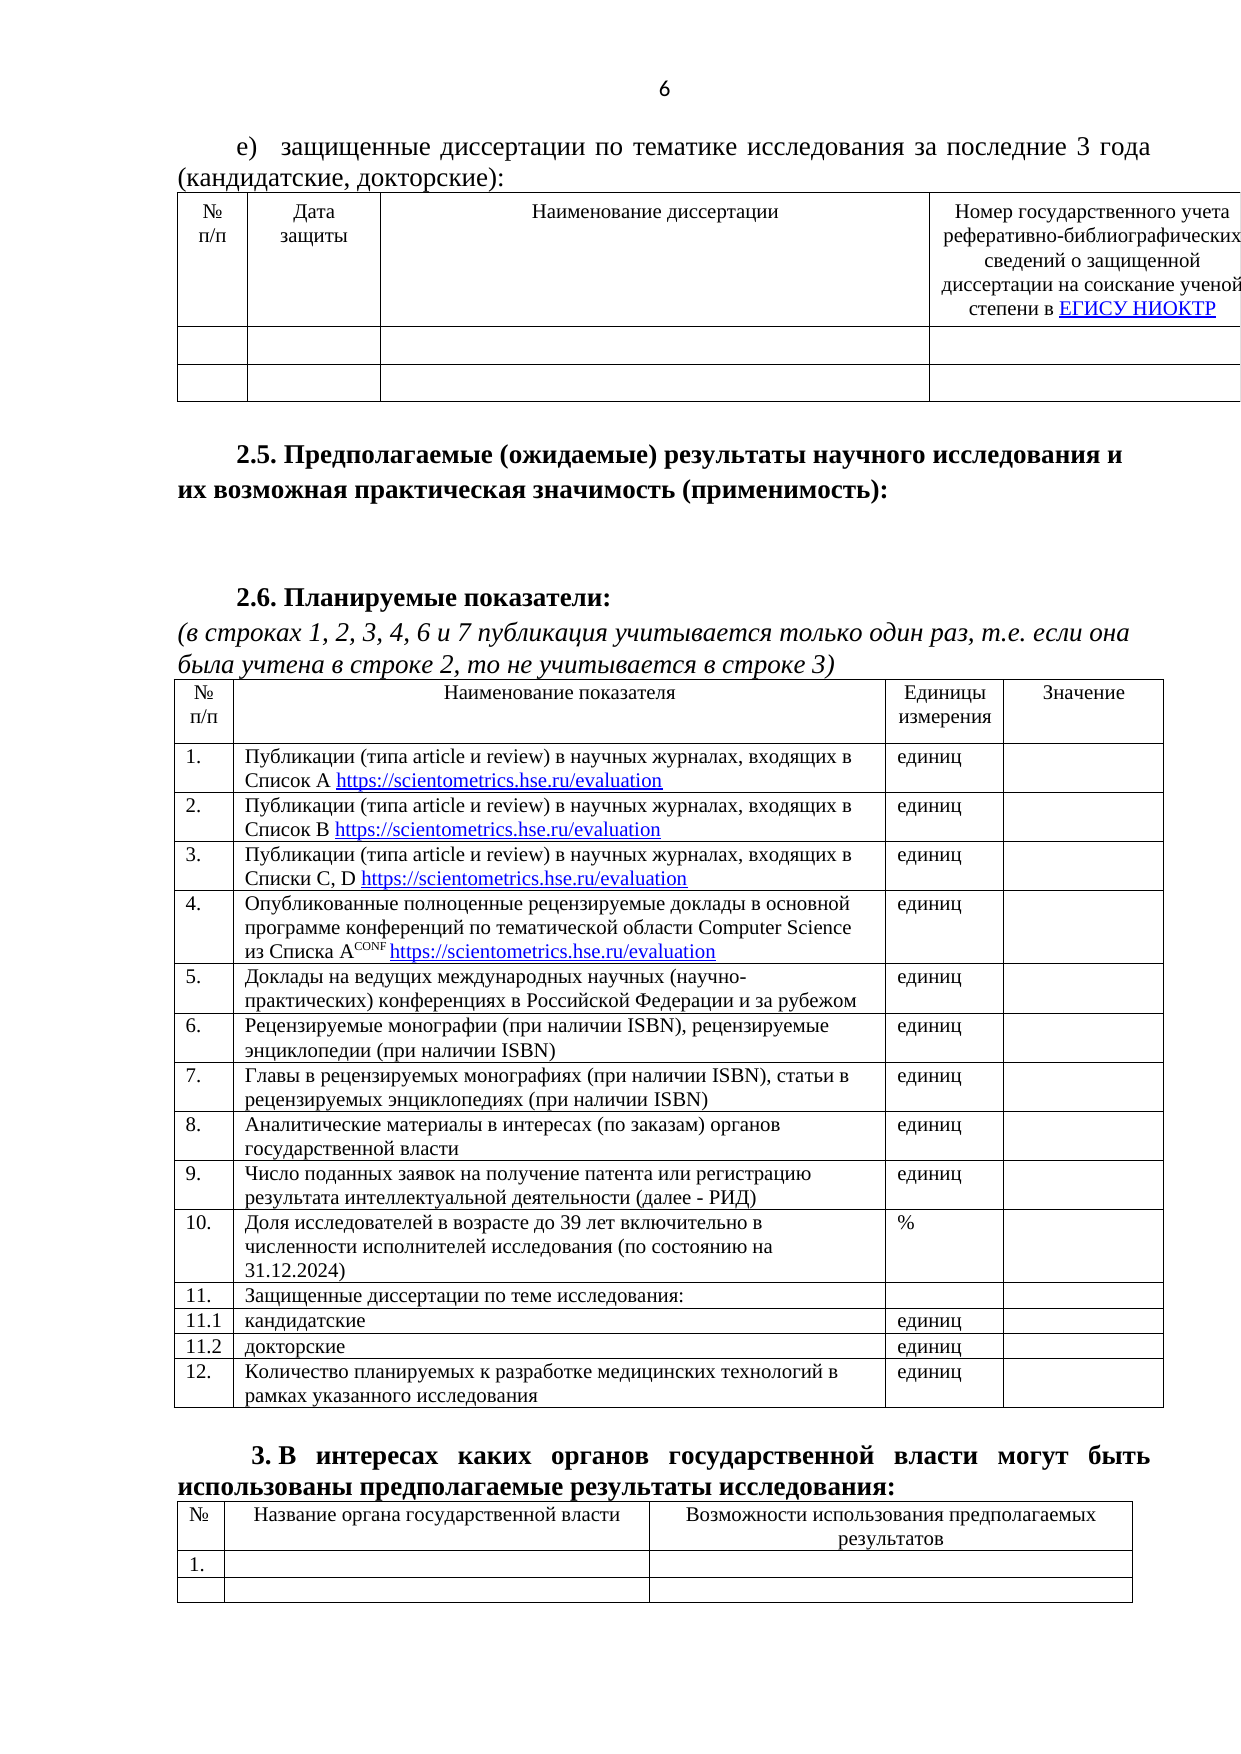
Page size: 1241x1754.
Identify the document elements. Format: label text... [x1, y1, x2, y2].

table_cell единиц [886, 1112, 1003, 1160]
table_cell 6. [175, 1014, 233, 1062]
table_cell [1004, 964, 1163, 1012]
table_cell [650, 1551, 1132, 1577]
table_cell [1004, 1334, 1163, 1358]
table_header № [178, 1502, 224, 1550]
table_cell Публикации (типа article и review) в научных журналах, входящих в Списки C, D https://scientometrics.hse.ru/evaluation [234, 842, 885, 890]
table_cell 7. [175, 1063, 233, 1111]
table_cell [1004, 1359, 1163, 1407]
table_cell Опубликованные полноценные рецензируемые доклады в основной программе конференций по тематической области Computer Science из Списка ACONF https://scientometrics.hse.ru/evaluation [234, 891, 885, 963]
table_header Возможности использования предполагаемых результатов [650, 1502, 1132, 1550]
table_cell 4. [175, 891, 233, 963]
table_cell [381, 365, 929, 401]
table_cell единиц [886, 744, 1003, 792]
table_header Наименование показателя [234, 680, 885, 742]
table_cell Доклады на ведущих международных научных (научно-практических) конференциях в Российской Федерации и за рубежом [234, 964, 885, 1012]
table_cell 8. [175, 1112, 233, 1160]
table_header Название органа государственной власти [225, 1502, 649, 1550]
table_cell [248, 365, 380, 401]
table_cell 9. [175, 1161, 233, 1209]
table_cell [1004, 1309, 1163, 1332]
text (в строках 1, 2, 3, 4, 6 и 7 публикация учитывается только один раз, т.е. если она была учтена в строке 2, то не учитывается в строке 3) [177, 617, 1152, 679]
table_header Наименование диссертации [381, 193, 929, 326]
table_cell Число поданных заявок на получение патента или регистрацию результата интеллектуальной деятельности (далее - РИД) [234, 1161, 885, 1209]
table_cell [886, 1283, 1003, 1307]
table_cell [1004, 1063, 1163, 1111]
table_cell кандидатские [234, 1309, 885, 1332]
table_cell Защищенные диссертации по теме исследования: [234, 1283, 885, 1307]
table_cell [1004, 744, 1163, 792]
table_cell [178, 365, 247, 401]
table_cell 10. [175, 1210, 233, 1282]
table_cell 12. [175, 1359, 233, 1407]
table_cell единиц [886, 793, 1003, 841]
table_cell Аналитические материалы в интересах (по заказам) органов государственной власти [234, 1112, 885, 1160]
table_cell [225, 1578, 649, 1602]
table_cell [178, 1578, 224, 1602]
table_cell докторские [234, 1334, 885, 1358]
table_cell единиц [886, 1359, 1003, 1407]
table_cell [178, 327, 247, 363]
table_header № п/п [178, 193, 247, 326]
table_cell [248, 327, 380, 363]
table_cell 3. [175, 842, 233, 890]
table_cell [1004, 793, 1163, 841]
table_cell [1004, 1161, 1163, 1209]
table_cell [1004, 1112, 1163, 1160]
table_header Единицы измерения [886, 680, 1003, 742]
table_cell 1. [175, 744, 233, 792]
table_cell [1004, 842, 1163, 890]
table_cell единиц [886, 1309, 1003, 1332]
table_cell Доля исследователей в возрасте до 39 лет включительно в численности исполнителей исследования (по состоянию на 31.12.2024) [234, 1210, 885, 1282]
table_cell единиц [886, 842, 1003, 890]
table_cell Главы в рецензируемых монографиях (при наличии ISBN), статьи в рецензируемых энциклопедиях (при наличии ISBN) [234, 1063, 885, 1111]
list защищенные диссертации по тематике исследования за последние 3 года (кандидатские, докторские): [177, 130, 1152, 192]
table_cell 11.1 [175, 1309, 233, 1332]
table_cell [1004, 1014, 1163, 1062]
table_header Номер государственного учета реферативно-библиографических сведений о защищенной диссертации на соискание ученой степени в ЕГИСУ НИОКТР [930, 193, 1240, 326]
table_header № п/п [175, 680, 233, 742]
table_cell [650, 1578, 1132, 1602]
table_cell [1004, 1283, 1163, 1307]
table_cell единиц [886, 1063, 1003, 1111]
table_cell [930, 365, 1240, 401]
table_cell 11. [175, 1283, 233, 1307]
table_cell Публикации (типа article и review) в научных журналах, входящих в Список А https://scientometrics.hse.ru/evaluation [234, 744, 885, 792]
table_cell единиц [886, 1014, 1003, 1062]
table_cell % [886, 1210, 1003, 1282]
table_cell [1004, 1210, 1163, 1282]
table_cell Рецензируемые монографии (при наличии ISBN), рецензируемые энциклопедии (при наличии ISBN) [234, 1014, 885, 1062]
table_cell 1. [178, 1551, 224, 1577]
table_cell [930, 327, 1240, 363]
table_cell Публикации (типа article и review) в научных журналах, входящих в Список B https://scientometrics.hse.ru/evaluation [234, 793, 885, 841]
table_cell единиц [886, 964, 1003, 1012]
list Планируемые показатели: [177, 581, 1152, 612]
table_cell [1004, 891, 1163, 963]
table_cell единиц [886, 1334, 1003, 1358]
table_header Дата защиты [248, 193, 380, 326]
table_cell 2. [175, 793, 233, 841]
table_cell [381, 327, 929, 363]
table_cell 11.2 [175, 1334, 233, 1358]
list Предполагаемые (ожидаемые) результаты научного исследования и их возможная практическая значимость (применимость): [177, 438, 1152, 505]
table_cell 5. [175, 964, 233, 1012]
table_header Значение [1004, 680, 1163, 742]
table_cell единиц [886, 891, 1003, 963]
list В интересах каких органов государственной власти могут быть использованы предполагаемые результаты исследования: [177, 1439, 1152, 1501]
table_cell [225, 1551, 649, 1577]
table_cell единиц [886, 1161, 1003, 1209]
table_cell Количество планируемых к разработке медицинских технологий в рамках указанного исследования [234, 1359, 885, 1407]
